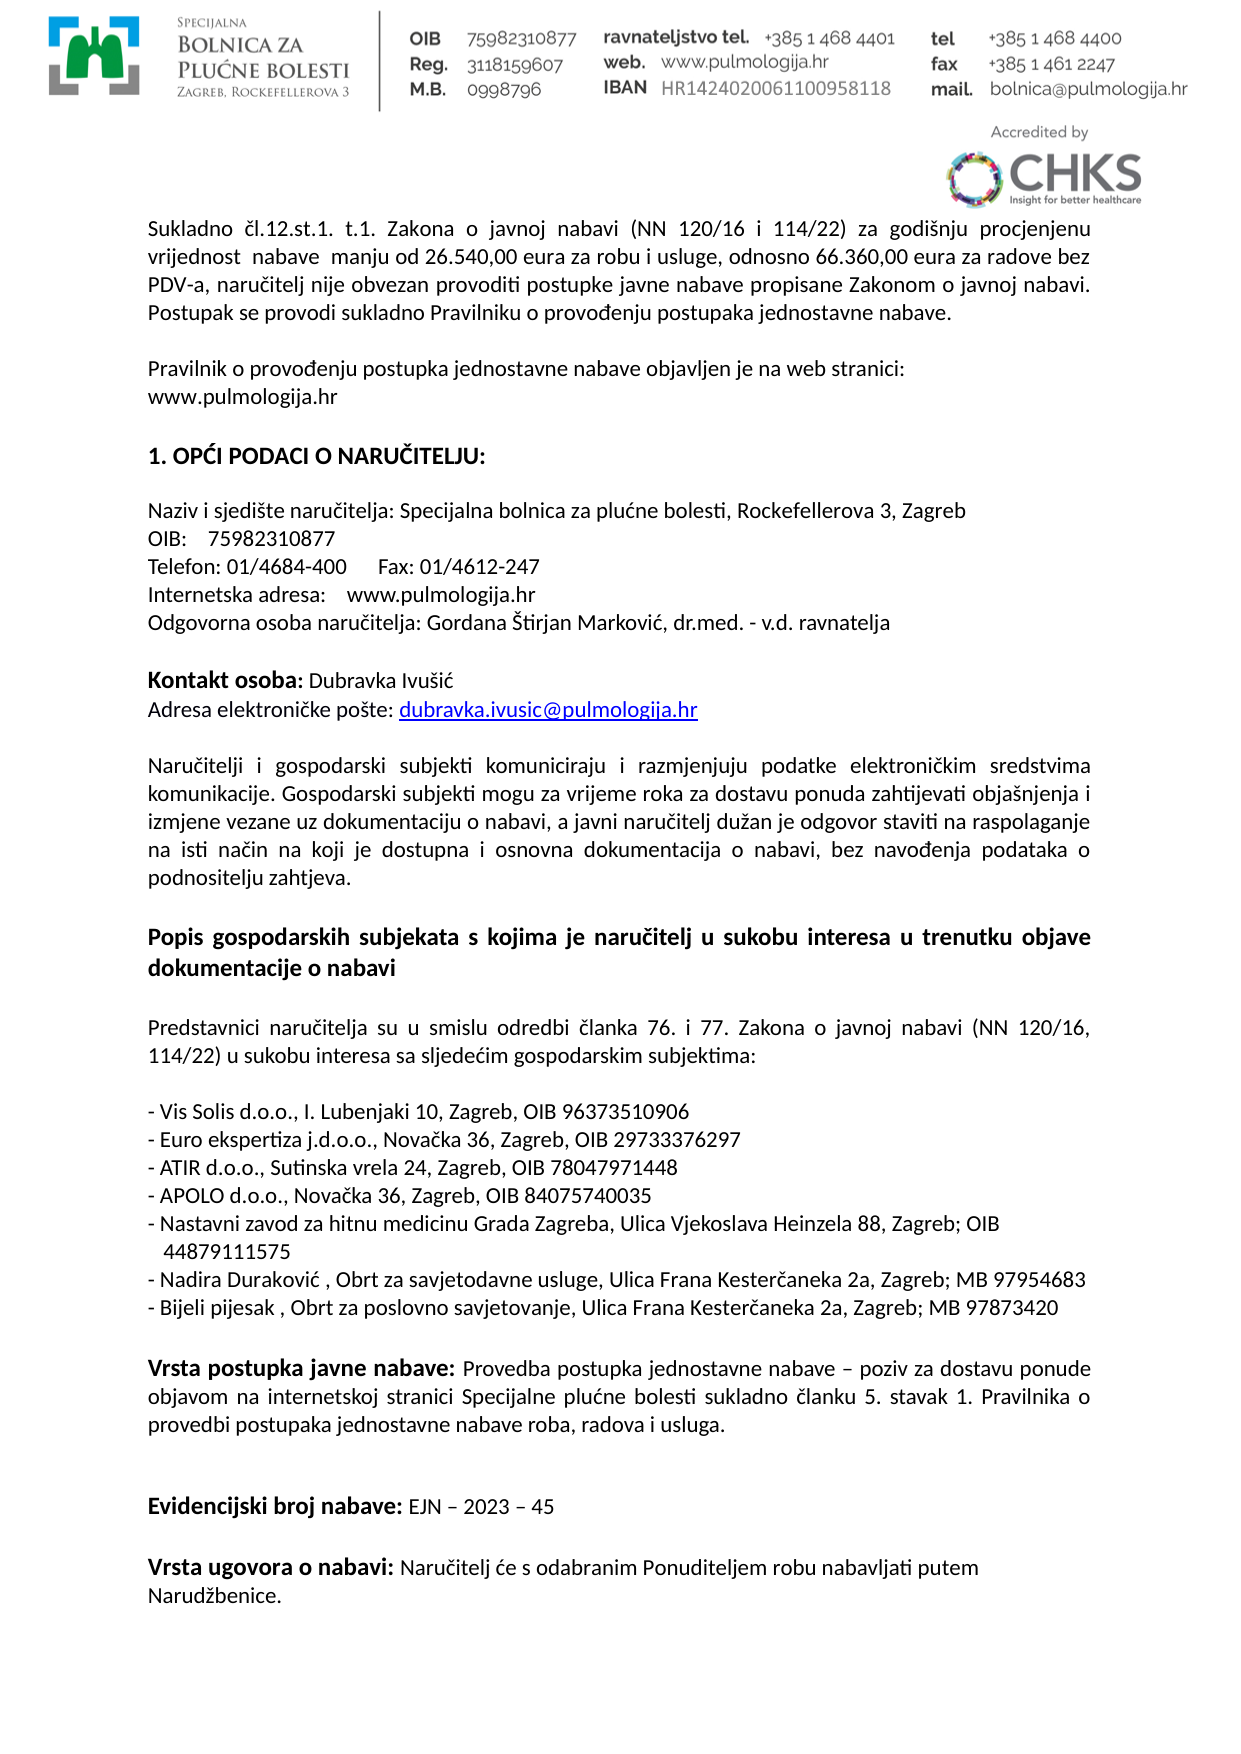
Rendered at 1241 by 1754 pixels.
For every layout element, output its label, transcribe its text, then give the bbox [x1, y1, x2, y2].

text 44879111575 [148, 1237, 1093, 1265]
text - Nastavni zavod za hitnu medicinu Grada Zagreba, Ulica Vjekoslava Heinzela 88, Zagreb; OIB [148, 1209, 1093, 1237]
text - Bijeli pijesak , Obrt za poslovno savjetovanje, Ulica Frana Kesterčaneka 2a, Zagreb; MB 97873420 [148, 1293, 1093, 1321]
text Vrsta ugovora o nabavi: Naručitelj će s odabranim Ponuditeljem robu nabavljati putem Narudžbenice. [148, 1551, 1093, 1609]
text 1. OPĆI PODACI O NARUČITELJU: [148, 440, 1093, 471]
text Naručitelji i gospodarski subjekti komuniciraju i razmjenjuju podatke elektroničkim sredstvima komunikacije. Gospodarski subjekti mogu za vrijeme roka za dostavu ponuda zahtijevati objašnjenja i izmjene vezane uz dokumentaciju o nabavi, a javni naručitelj dužan je odgovor staviti na raspolaganje na isti način na koji je dostupna i osnovna dokumentacija o nabavi, bez navođenja podataka o podnositelju zahtjeva. [148, 751, 1093, 891]
text Evidencijski broj nabave: EJN – 2023 – 45 [148, 1490, 1093, 1520]
text Predstavnici naručitelja su u smislu odredbi članka 76. i 77. Zakona o javnoj nabavi (NN 120/16, 114/22) u sukobu interesa sa sljedećim gospodarskim subjektima: [148, 1013, 1093, 1069]
text - APOLO d.o.o., Novačka 36, Zagreb, OIB 84075740035 [148, 1181, 1093, 1209]
text Telefon: 01/4684-400 Fax: 01/4612-247 [148, 552, 1093, 580]
picture [0, 0, 1239, 1752]
text - Euro ekspertiza j.d.o.o., Novačka 36, Zagreb, OIB 29733376297 [148, 1125, 1093, 1153]
text Kontakt osoba: Dubravka Ivušić [148, 636, 1093, 695]
text Internetska adresa: www.pulmologija.hr Odgovorna osoba naručitelja: Gordana Štirjan Marković, dr.med. - v.d. ravnatelja [148, 580, 1093, 636]
text Popis gospodarskih subjekata s kojima je naručitelj u sukobu interesa u trenutku objave dokumentacije o nabavi [148, 922, 1093, 983]
text Sukladno čl.12.st.1. t.1. Zakona o javnoj nabavi (NN 120/16 i 114/22) za godišnju procjenjenu vrijednost nabave manju od 26.540,00 eura za robu i usluge, odnosno 66.360,00 eura za radove bez PDV-a, naručitelj nije obvezan provoditi postupke javne nabave propisane Zakonom o javnoj nabavi. Postupak se provodi sukladno Pravilniku o provođenju postupaka jednostavne nabave. [148, 214, 1093, 326]
text - Nadira Duraković , Obrt za savjetodavne usluge, Ulica Frana Kesterčaneka 2a, Zagreb; MB 97954683 [148, 1265, 1093, 1293]
text - ATIR d.o.o., Sutinska vrela 24, Zagreb, OIB 78047971448 [148, 1153, 1093, 1181]
text Adresa elektroničke pošte: dubravka.ivusic@pulmologija.hr [148, 695, 1093, 723]
text Pravilnik o provođenju postupka jednostavne nabave objavljen je na web stranici: www.pulmologija.hr [148, 354, 1093, 410]
text OIB: 75982310877 [148, 524, 1093, 552]
text Vrsta postupka javne nabave: Provedba postupka jednostavne nabave – poziv za dostavu ponude objavom na internetskoj stranici Specijalne plućne bolesti sukladno članku 5. stavak 1. Pravilnika o provedbi postupaka jednostavne nabave roba, radova i usluga. [148, 1352, 1093, 1438]
text Naziv i sjedište naručitelja: Specijalna bolnica za plućne bolesti, Rockefellerova 3, Zagreb [148, 496, 1093, 524]
text - Vis Solis d.o.o., I. Lubenjaki 10, Zagreb, OIB 96373510906 [148, 1097, 1093, 1125]
